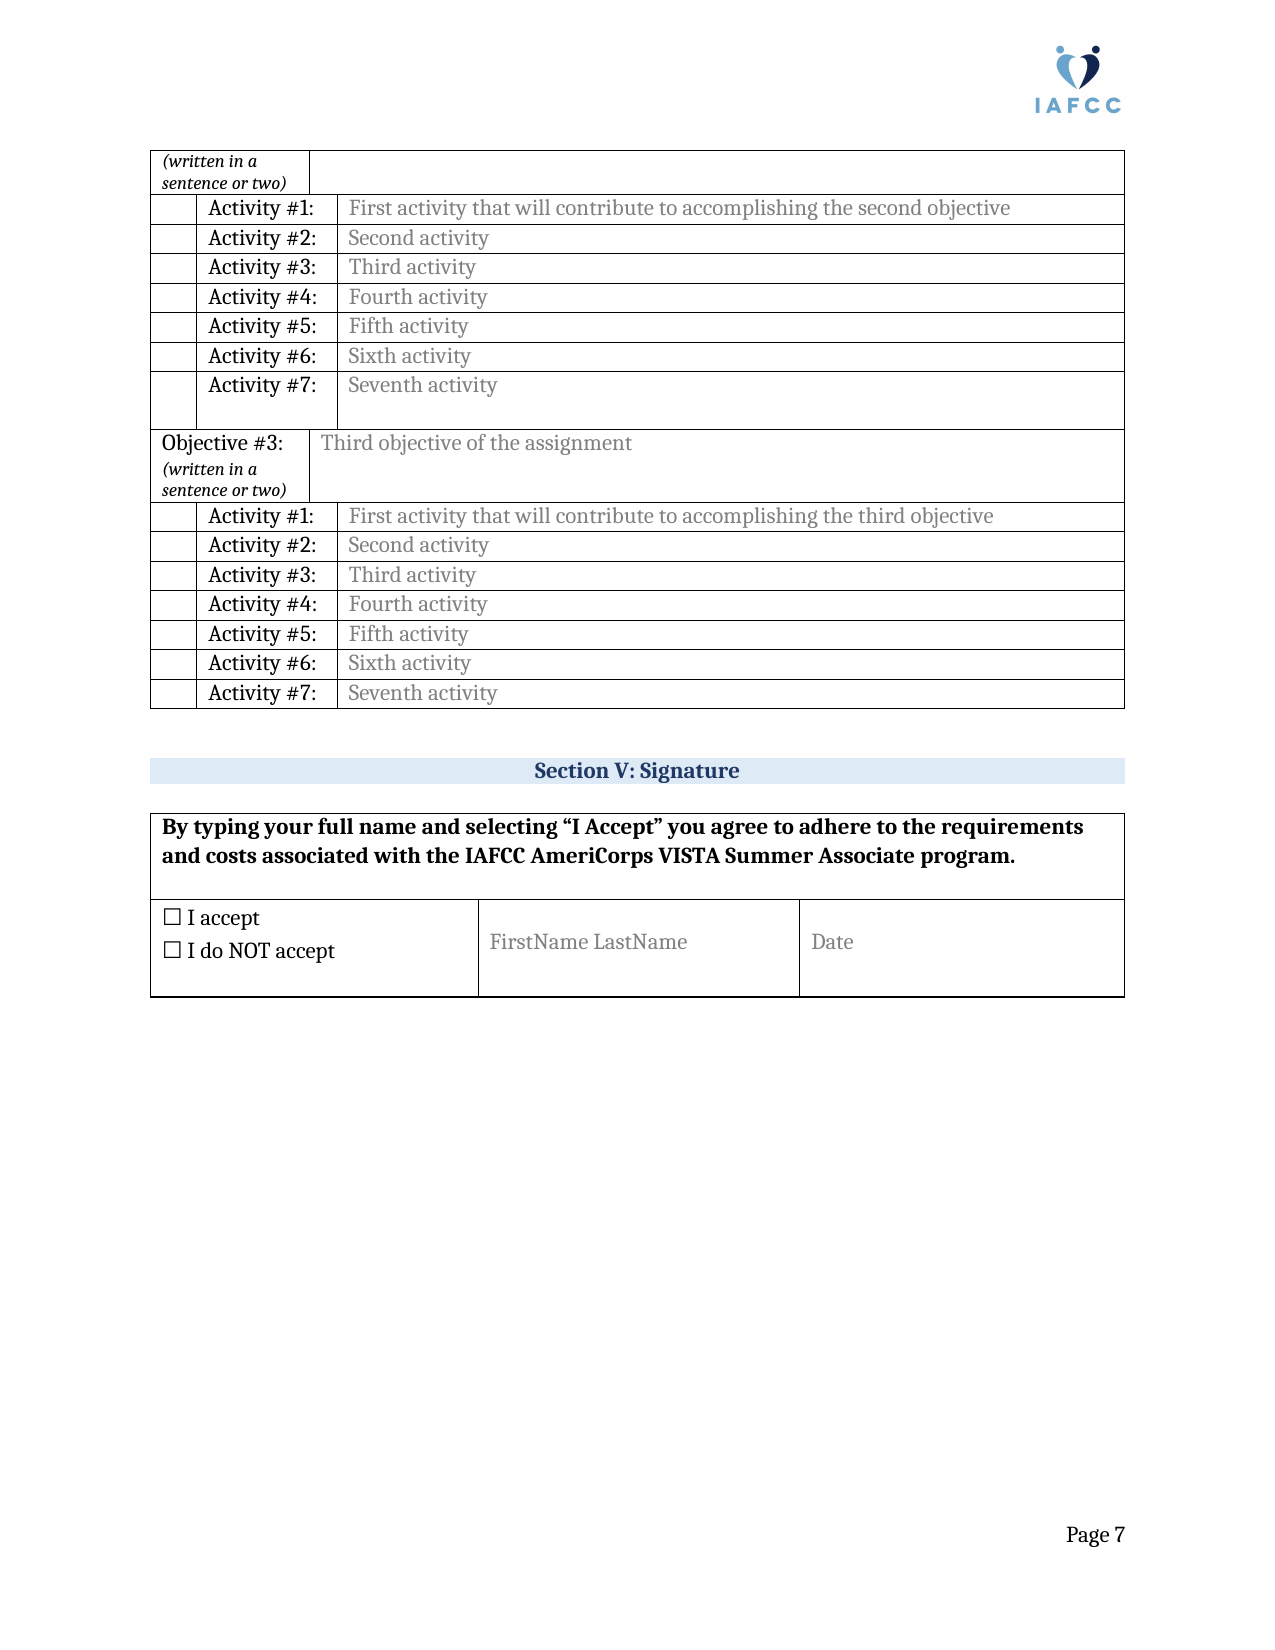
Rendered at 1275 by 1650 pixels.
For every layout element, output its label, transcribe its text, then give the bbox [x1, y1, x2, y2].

table_cell Activity #2: [197, 225, 337, 253]
table_cell Activity #1: [197, 503, 337, 531]
table_cell Activity #6: [197, 650, 337, 678]
table_cell Activity #5: [197, 621, 337, 649]
table_cell Seventh activity [338, 680, 1124, 708]
table_cell Fourth activity [338, 591, 1124, 619]
table_cell Date [800, 900, 1124, 996]
table_cell Activity #3: [197, 562, 337, 590]
table_cell Activity #7: [197, 372, 337, 429]
table_cell [151, 254, 196, 283]
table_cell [310, 151, 1124, 194]
table_cell [151, 680, 196, 708]
table_cell Activity #3: [197, 254, 337, 283]
subtitle Section V: Signature [150, 758, 1125, 784]
table_cell Second activity [338, 225, 1124, 253]
table_cell ☐ I accept ☐ I do NOT accept [151, 900, 478, 996]
table_cell [151, 503, 196, 531]
table_cell Activity #1: [197, 195, 337, 224]
table_cell Activity #2: [197, 532, 337, 561]
table_cell [151, 195, 196, 224]
table_cell Fifth activity [338, 313, 1124, 342]
table_header By typing your full name and selecting “I Accept” you agree to adhere to the requirements and costs associated with the IAFCC AmeriCorps VISTA Summer Associate program. [151, 814, 1124, 899]
table_cell Activity #6: [197, 343, 337, 371]
table_cell Objective #3: (written in a sentence or two) [151, 430, 309, 502]
table_cell Third objective of the assignment [310, 430, 1124, 502]
table_cell FirstName LastName [479, 900, 799, 996]
table_cell Third activity [338, 562, 1124, 590]
table_cell Activity #5: [197, 313, 337, 342]
table_cell [151, 225, 196, 253]
table_cell Fifth activity [338, 621, 1124, 649]
table_cell [151, 313, 196, 342]
table_cell [151, 343, 196, 371]
table_cell [151, 372, 196, 429]
table_cell [151, 532, 196, 561]
table_cell First activity that will contribute to accomplishing the third objective [338, 503, 1124, 531]
table_cell Activity #4: [197, 284, 337, 312]
table_cell Second activity [338, 532, 1124, 561]
table_cell Activity #7: [197, 680, 337, 708]
table_cell Sixth activity [338, 343, 1124, 371]
table_cell Activity #4: [197, 591, 337, 619]
picture [1031, 41, 1125, 119]
table_cell [151, 621, 196, 649]
table_cell First activity that will contribute to accomplishing the second objective [338, 195, 1124, 224]
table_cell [151, 151, 309, 194]
table_cell Sixth activity [338, 650, 1124, 678]
table_cell [151, 650, 196, 678]
table_cell Fourth activity [338, 284, 1124, 312]
table_cell Third activity [338, 254, 1124, 283]
table_cell [151, 591, 196, 619]
table_cell Seventh activity [338, 372, 1124, 429]
table_cell [151, 284, 196, 312]
table_cell [151, 562, 196, 590]
